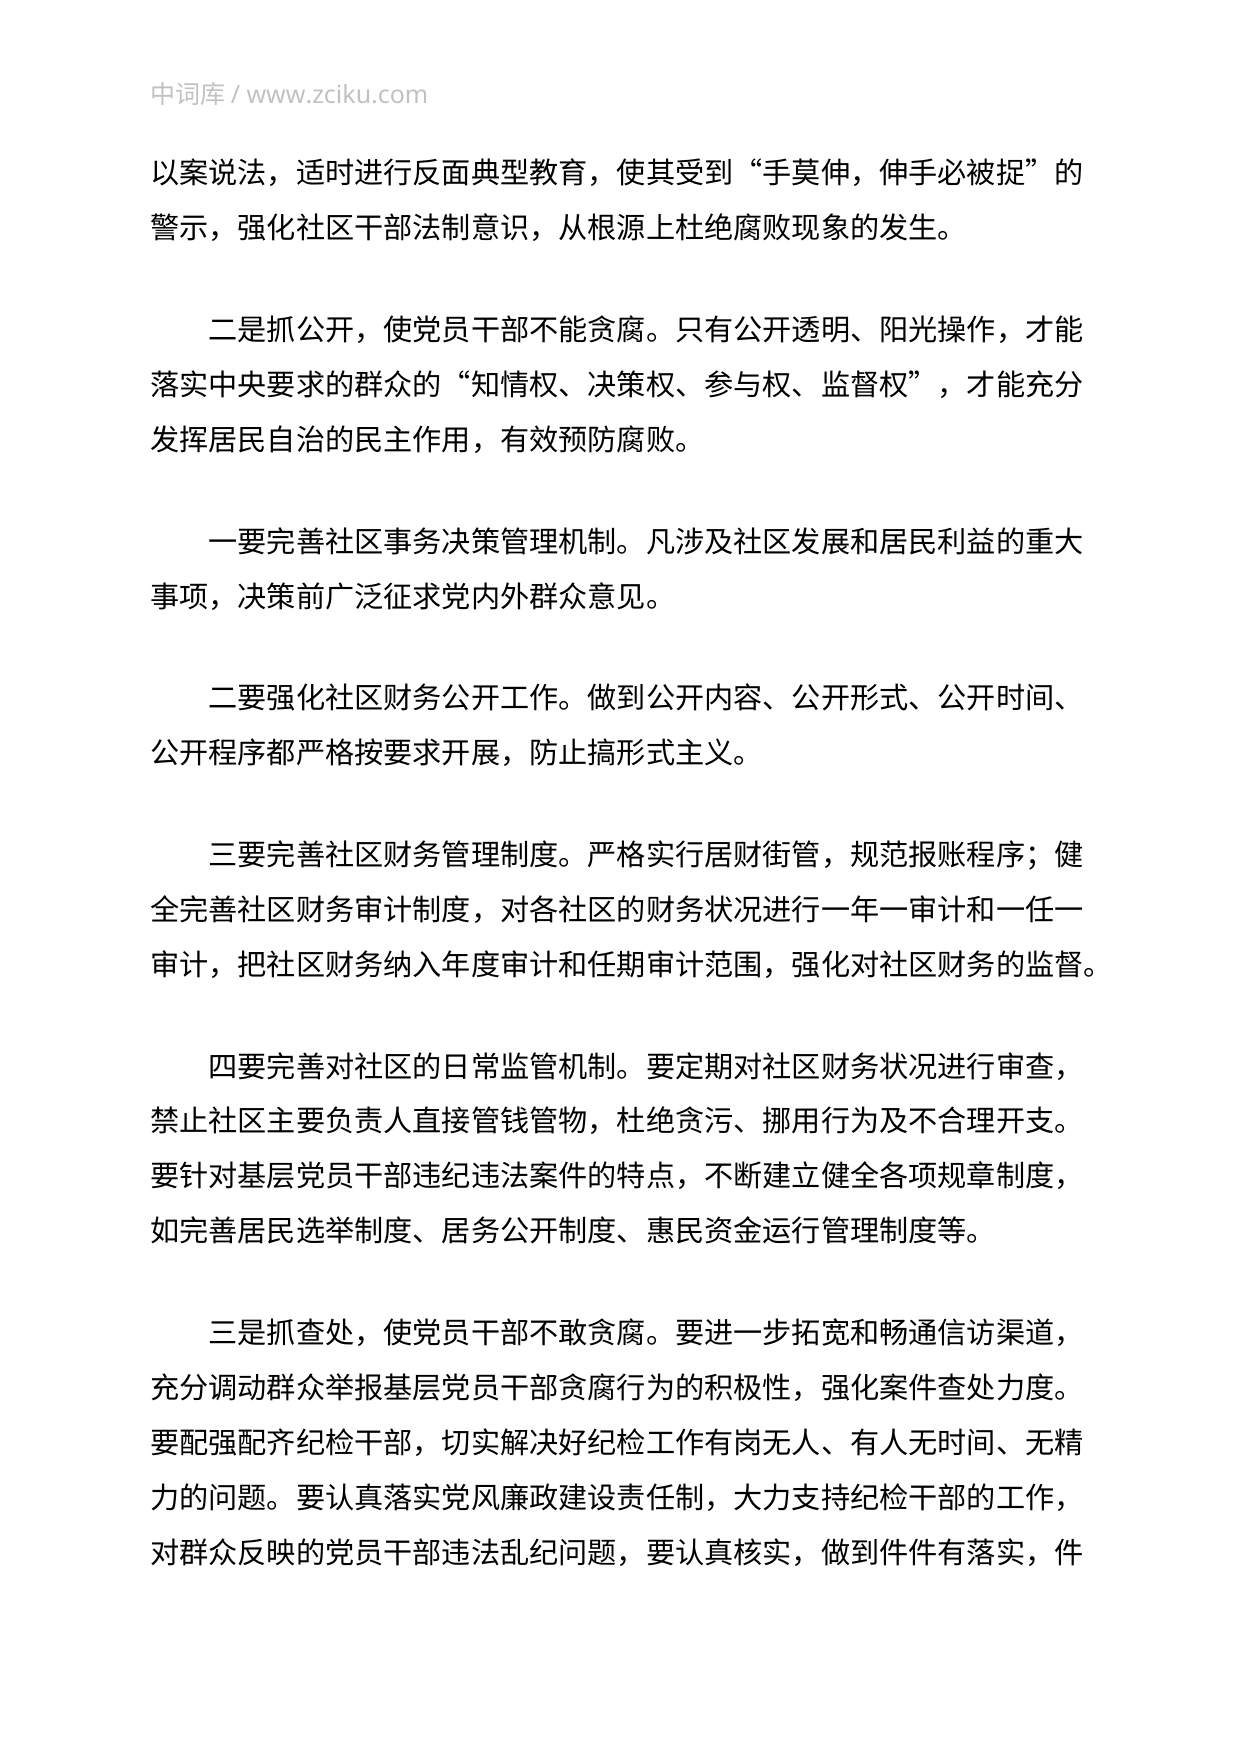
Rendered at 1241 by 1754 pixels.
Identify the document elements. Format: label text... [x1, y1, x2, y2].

text 一要完善社区事务决策管理机制。凡涉及社区发展和居民利益的重大事项，决策前广泛征求党内外群众意见。 [150, 518, 1090, 615]
text 三要完善社区财务管理制度。严格实行居财街管，规范报账程序；健全完善社区财务审计制度，对各社区的财务状况进行一年一审计和一任一审计，把社区财务纳入年度审计和任期审计范围，强化对社区财务的监督。 [150, 832, 1090, 984]
text 四要完善对社区的日常监管机制。要定期对社区财务状况进行审查，禁止社区主要负责人直接管钱管物，杜绝贪污、挪用行为及不合理开支。要针对基层党员干部违纪违法案件的特点，不断建立健全各项规章制度，如完善居民选举制度、居务公开制度、惠民资金运行管理制度等。 [150, 1043, 1090, 1250]
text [150, 1309, 1090, 1571]
text 二是抓公开，使党员干部不能贪腐。只有公开透明、阳光操作，才能落实中央要求的群众的“知情权、决策权、参与权、监督权”，才能充分发挥居民自治的民主作用，有效预防腐败。 [150, 307, 1090, 459]
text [150, 150, 1090, 247]
text 二要强化社区财务公开工作。做到公开内容、公开形式、公开时间、公开程序都严格按要求开展，防止搞形式主义。 [150, 675, 1090, 772]
